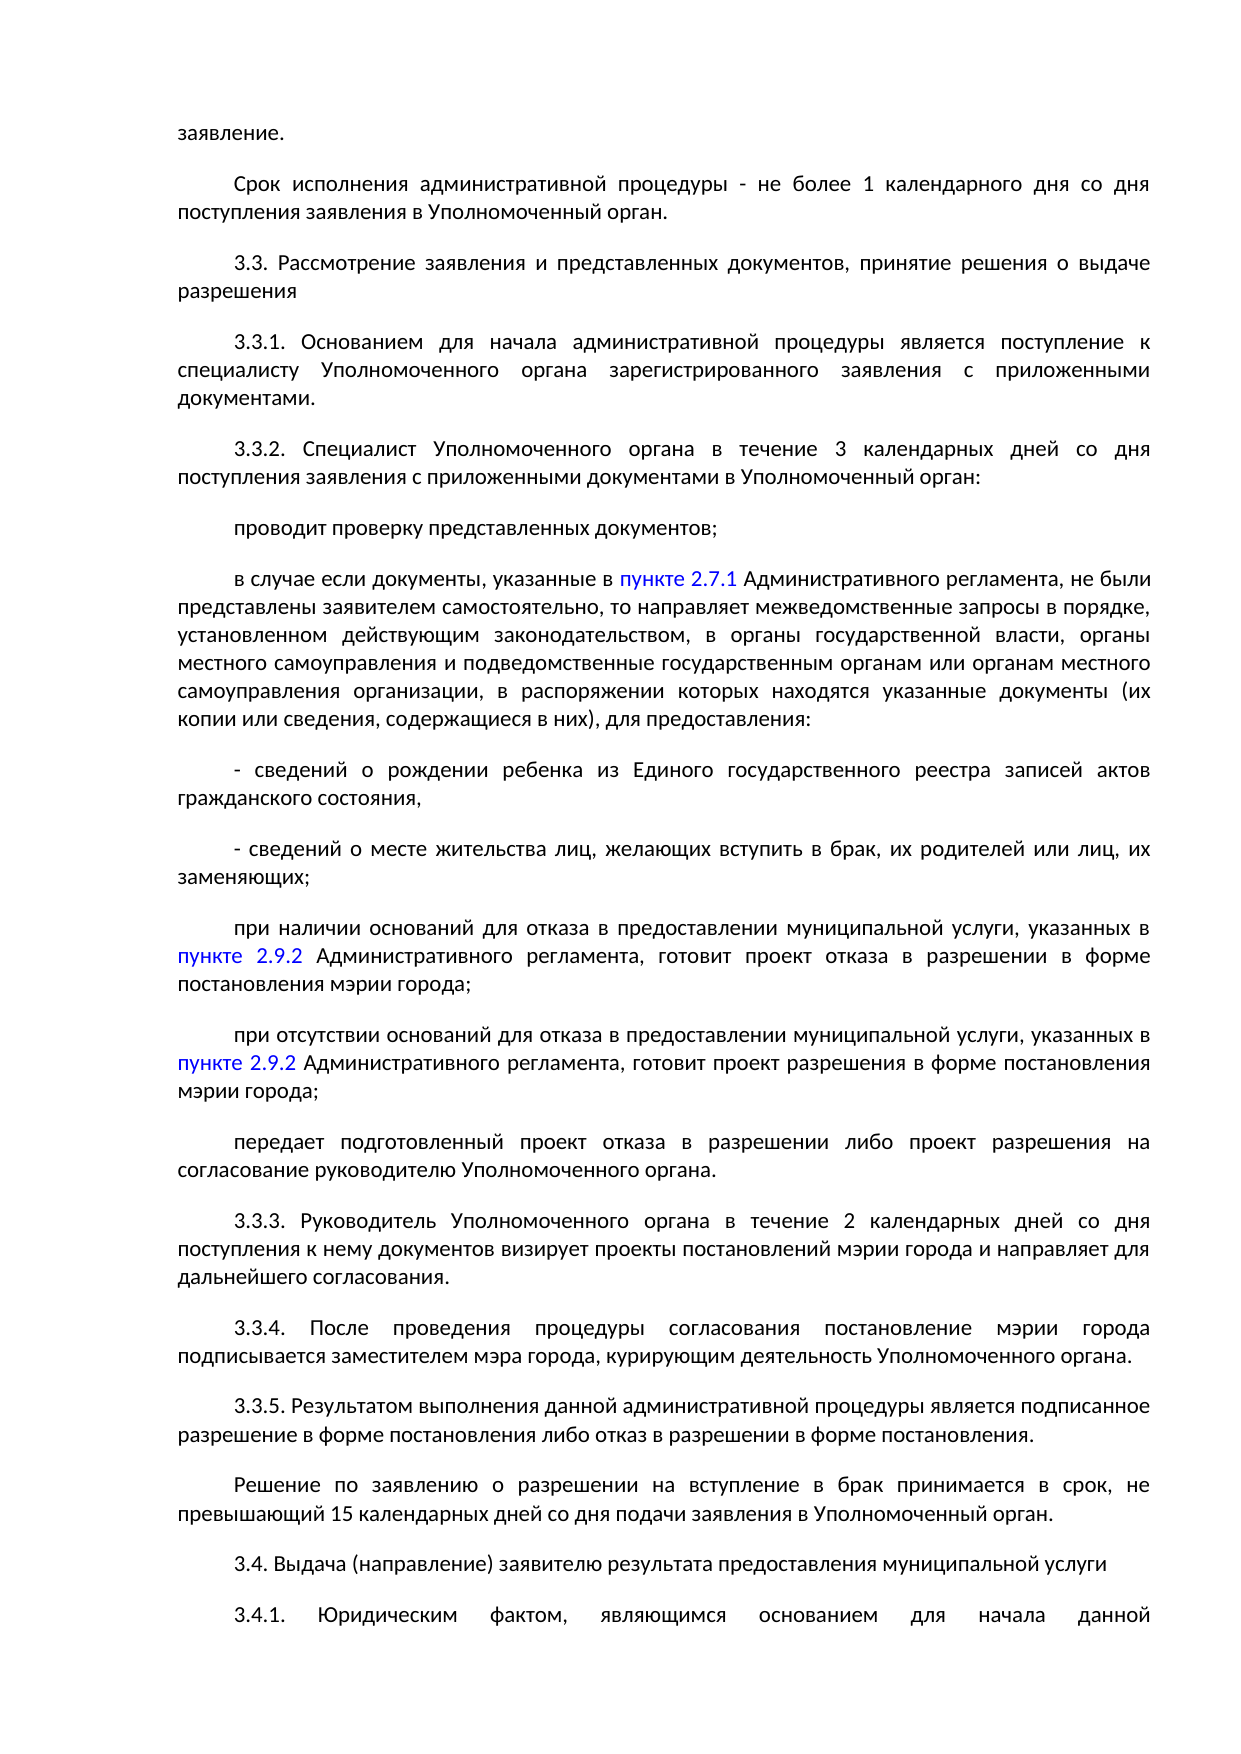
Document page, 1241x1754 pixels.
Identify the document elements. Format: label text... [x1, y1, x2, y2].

text 3.3. Рассмотрение заявления и представленных документов, принятие решения о выдаче разрешения [177, 248, 1152, 304]
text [177, 1601, 1152, 1628]
text - сведений о месте жительства лиц, желающих вступить в брак, их родителей или лиц, их заменяющих; [177, 834, 1152, 890]
text 3.3.5. Результатом выполнения данной административной процедуры является подписанное разрешение в форме постановления либо отказ в разрешении в форме постановления. [177, 1392, 1152, 1448]
text проводит проверку представленных документов; [177, 513, 1152, 541]
text при наличии оснований для отказа в предоставлении муниципальной услуги, указанных в пункте 2.9.2 Административного регламента, готовит проект отказа в разрешении в форме постановления мэрии города; [177, 913, 1152, 997]
text 3.3.1. Основанием для начала административной процедуры является поступление к специалисту Уполномоченного органа зарегистрированного заявления с приложенными документами. [177, 327, 1152, 411]
text Решение по заявлению о разрешении на вступление в брак принимается в срок, не превышающий 15 календарных дней со дня подачи заявления в Уполномоченный орган. [177, 1471, 1152, 1527]
text 3.3.3. Руководитель Уполномоченного органа в течение 2 календарных дней со дня поступления к нему документов визирует проекты постановлений мэрии города и направляет для дальнейшего согласования. [177, 1206, 1152, 1290]
text Срок исполнения административной процедуры - не более 1 календарного дня со дня поступления заявления в Уполномоченный орган. [177, 169, 1152, 225]
text при отсутствии оснований для отказа в предоставлении муниципальной услуги, указанных в пункте 2.9.2 Административного регламента, готовит проект разрешения в форме постановления мэрии города; [177, 1020, 1152, 1104]
text 3.4. Выдача (направление) заявителю результата предоставления муниципальной услуги [177, 1549, 1152, 1578]
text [177, 118, 1152, 146]
text - сведений о рождении ребенка из Единого государственного реестра записей актов гражданского состояния, [177, 755, 1152, 811]
text передает подготовленный проект отказа в разрешении либо проект разрешения на согласование руководителю Уполномоченного органа. [177, 1127, 1152, 1183]
text 3.3.2. Специалист Уполномоченного органа в течение 3 календарных дней со дня поступления заявления с приложенными документами в Уполномоченный орган: [177, 434, 1152, 490]
text в случае если документы, указанные в пункте 2.7.1 Административного регламента, не были представлены заявителем самостоятельно, то направляет межведомственные запросы в порядке, установленном действующим законодательством, в органы государственной власти, органы местного самоуправления и подведомственные государственным органам или органам местного самоуправления организации, в распоряжении которых находятся указанные документы (их копии или сведения, содержащиеся в них), для предоставления: [177, 564, 1152, 732]
text 3.3.4. После проведения процедуры согласования постановление мэрии города подписывается заместителем мэра города, курирующим деятельность Уполномоченного органа. [177, 1313, 1152, 1369]
